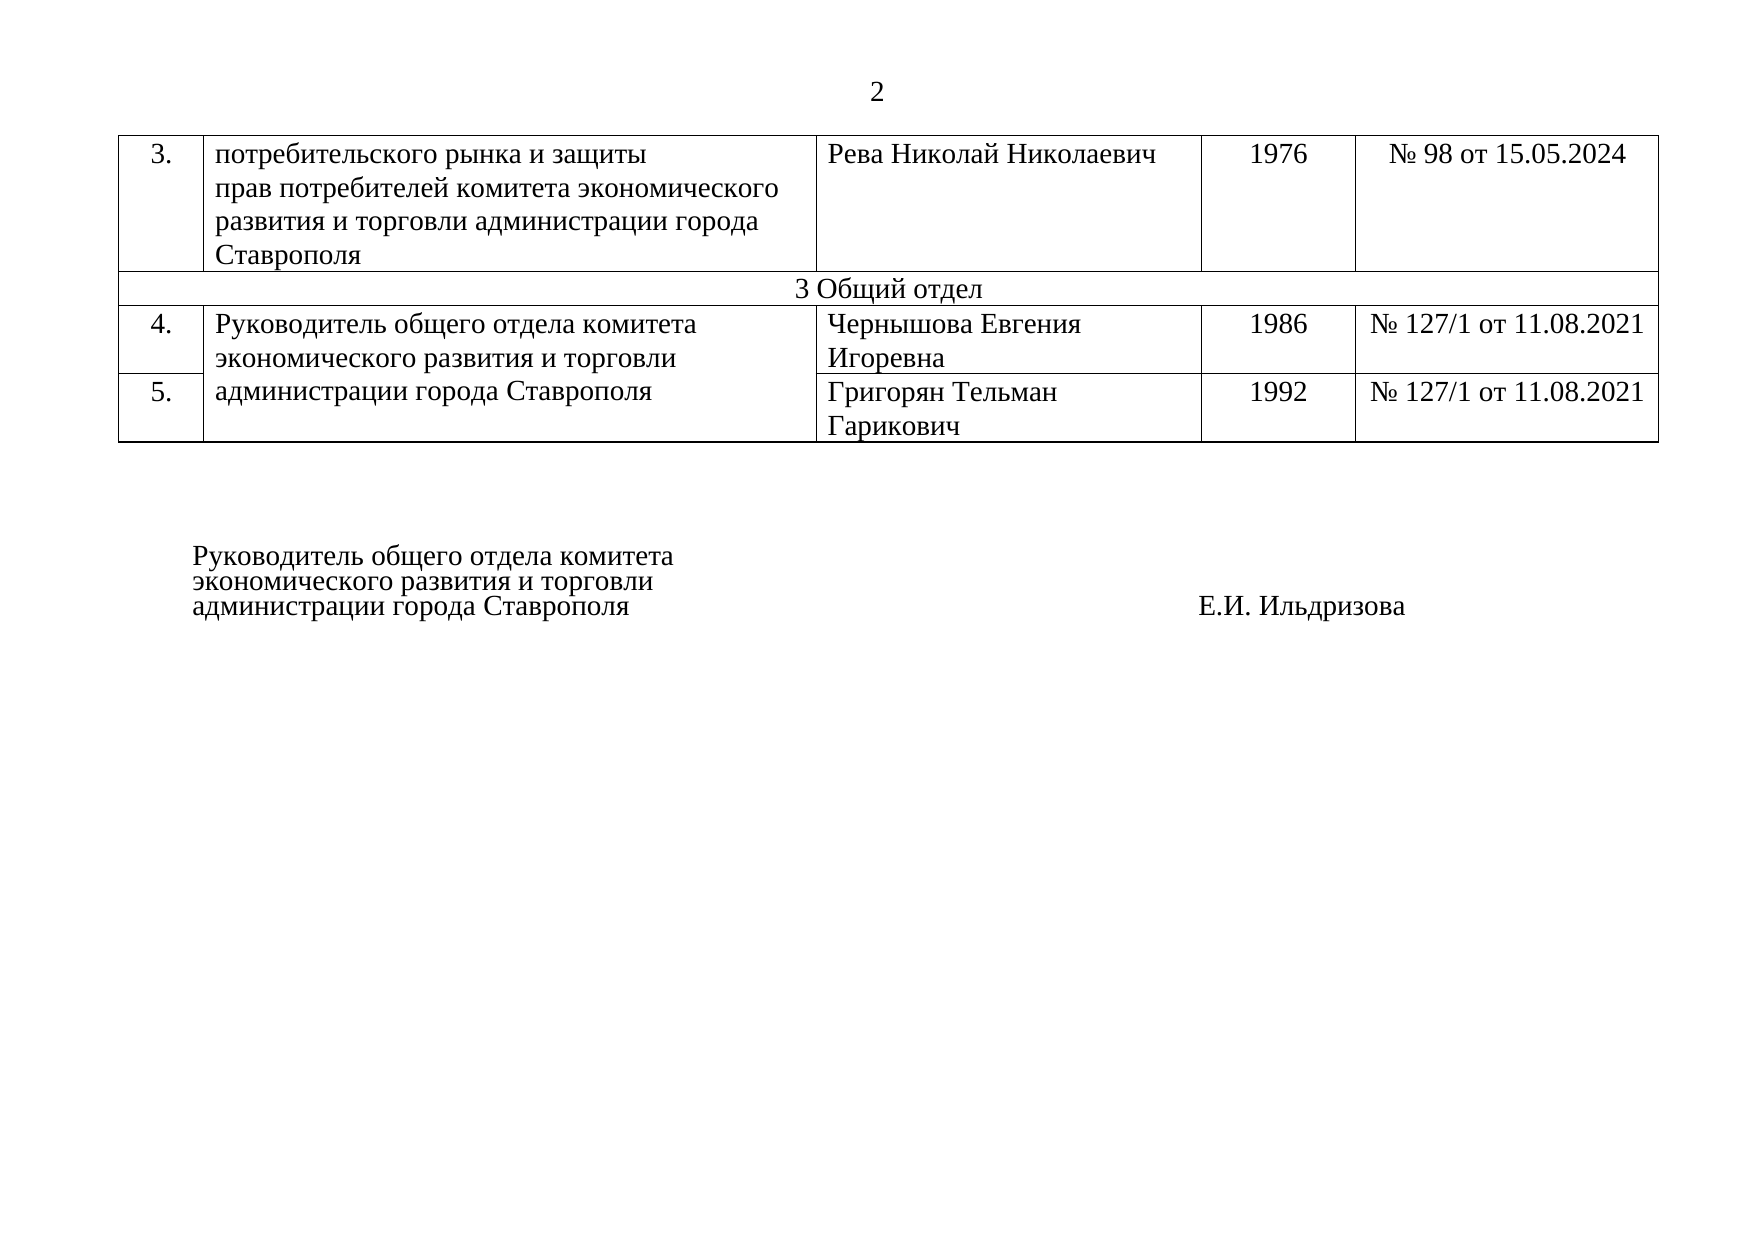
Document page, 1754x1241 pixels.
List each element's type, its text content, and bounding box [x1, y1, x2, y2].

table_cell 1992 [1202, 374, 1355, 441]
table_cell 3. [119, 136, 203, 271]
table_cell Руководитель общего отдела комитета экономического развития и торговли администрации города Ставрополя [204, 306, 816, 441]
table_cell 5. [119, 374, 203, 441]
text Руководитель общего отдела комитета [118, 545, 1636, 570]
text экономического развития и торговли [118, 570, 1636, 595]
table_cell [204, 136, 816, 271]
table_cell 4. [119, 306, 203, 373]
table_cell 1976 [1202, 136, 1355, 271]
table_cell Рева Николай Николаевич [817, 136, 1201, 271]
table_cell № 127/1 от 11.08.2021 [1356, 374, 1658, 441]
table_cell № 127/1 от 11.08.2021 [1356, 306, 1658, 373]
table_cell 3 Общий отдел [119, 272, 1658, 305]
table_cell 1986 [1202, 306, 1355, 373]
table_cell Чернышова Евгения Игоревна [817, 306, 1201, 373]
table_cell № 98 от 15.05.2024 [1356, 136, 1658, 271]
text администрации города Ставрополя Е.И. Ильдризова [118, 595, 1636, 620]
table_cell Григорян Тельман Гарикович [817, 374, 1201, 441]
